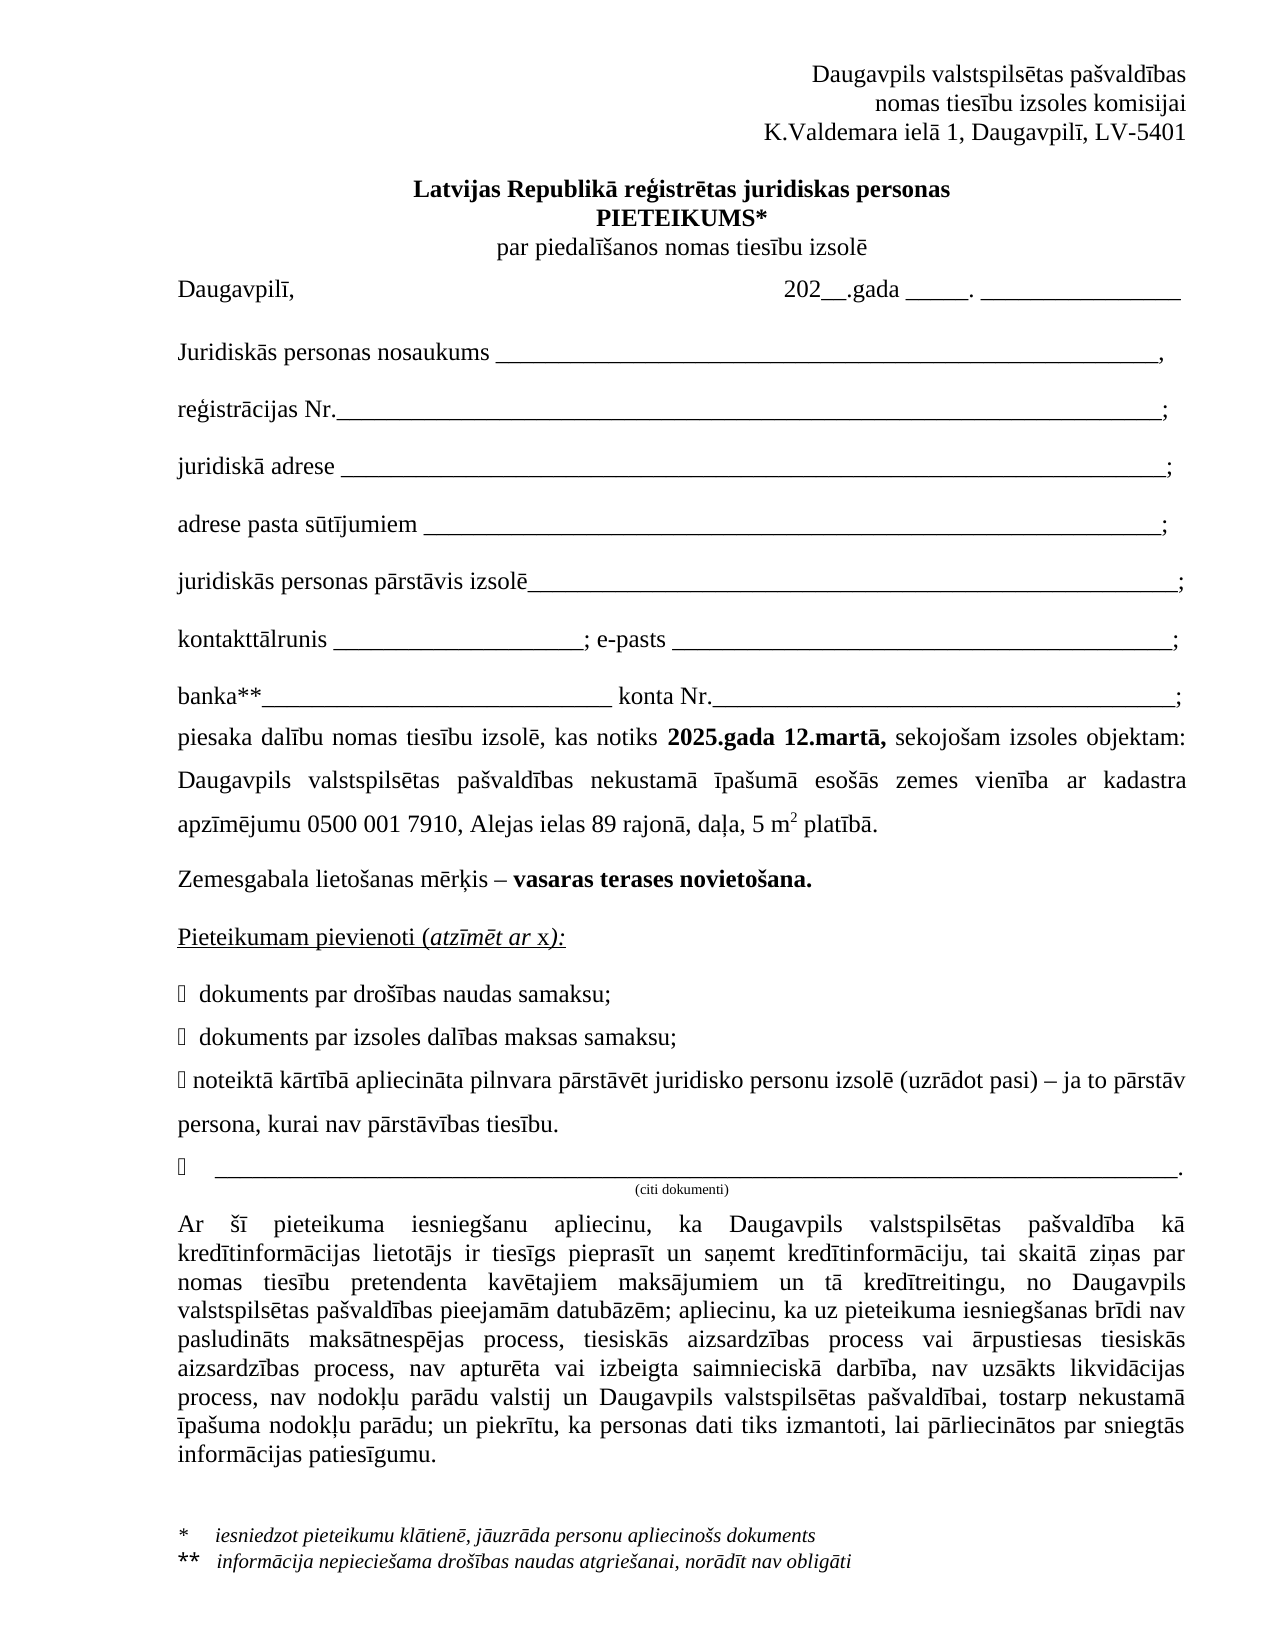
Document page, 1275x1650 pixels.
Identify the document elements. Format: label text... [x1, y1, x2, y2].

text Zemesgabala lietošanas mērķis – vasaras terases novietošana. [177, 864, 1186, 893]
text piesaka dalību nomas tiesību izsolē, kas notiks 2025.gada 12.martā, sekojošam izsoles objektam: Daugavpils valstspilsētas pašvaldības nekustamā īpašumā esošās zemes vienība ar kadastra apzīmējumu 0500 001 7910, Alejas ielas 89 rajonā, daļa, 5 m2 platībā. [177, 722, 1186, 837]
text K.Valdemara ielā 1, Daugavpilī, LV-5401 [627, 117, 1186, 145]
text Daugavpils valstspilsētas pašvaldības [552, 59, 1186, 88]
text juridiskā adrese __________________________________________________________________; [177, 451, 1186, 480]
text nomas tiesību izsoles komisijai [552, 88, 1186, 117]
subtitle PIETEIKUMS* [177, 203, 1186, 232]
text kontakttālrunis ____________________; e-pasts ________________________________________; [177, 624, 1186, 652]
text Pieteikumam pievienoti (atzīmēt ar x): [177, 922, 1186, 951]
text juridiskās personas pārstāvis izsolē____________________________________________________; [177, 566, 1186, 595]
subtitle par piedalīšanos nomas tiesību izsolē [177, 232, 1186, 260]
text Daugavpilī, 202__.gada _____. ________________ [177, 274, 1186, 303]
text (citi dokumenti) [177, 1181, 1186, 1209]
text Juridiskās personas nosaukums _____________________________________________________, [177, 337, 1186, 366]
text _____________________________________________________________________________. [177, 1152, 1186, 1181]
text Ar šī pieteikuma iesniegšanu apliecinu, ka Daugavpils valstspilsētas pašvaldība kā kredītinformācijas lietotājs ir tiesīgs pieprasīt un saņemt kredītinformāciju, tai skaitā ziņas par nomas tiesību pretendenta kavētajiem maksājumiem un tā kredītreitingu, no Daugavpils valstspilsētas pašvaldības pieejamām datubāzēm; apliecinu, ka uz pieteikuma iesniegšanas brīdi nav pasludināts maksātnespējas process, tiesiskās aizsardzības process vai ārpustiesas tiesiskās aizsardzības process, nav apturēta vai izbeigta saimnieciskā darbība, nav uzsākts likvidācijas process, nav nodokļu parādu valstij un Daugavpils valstspilsētas pašvaldībai, tostarp nekustamā īpašuma nodokļu parādu; un piekrītu, ka personas dati tiks izmantoti, lai pārliecinātos par sniegtās informācijas patiesīgumu. [177, 1209, 1186, 1468]
subtitle Latvijas Republikā reģistrētas juridiskas personas [177, 174, 1186, 203]
text banka**____________________________ konta Nr._____________________________________; [177, 681, 1186, 710]
text dokuments par izsoles dalības maksas samaksu; [177, 1022, 1186, 1051]
text adrese pasta sūtījumiem ___________________________________________________________; [177, 509, 1186, 537]
text reģistrācijas Nr.__________________________________________________________________; [177, 394, 1186, 423]
text noteiktā kārtībā apliecināta pilnvara pārstāvēt juridisko personu izsolē (uzrādot pasi) – ja to pārstāv persona, kurai nav pārstāvības tiesību. [177, 1066, 1186, 1137]
text dokuments par drošības naudas samaksu; [177, 979, 1186, 1008]
